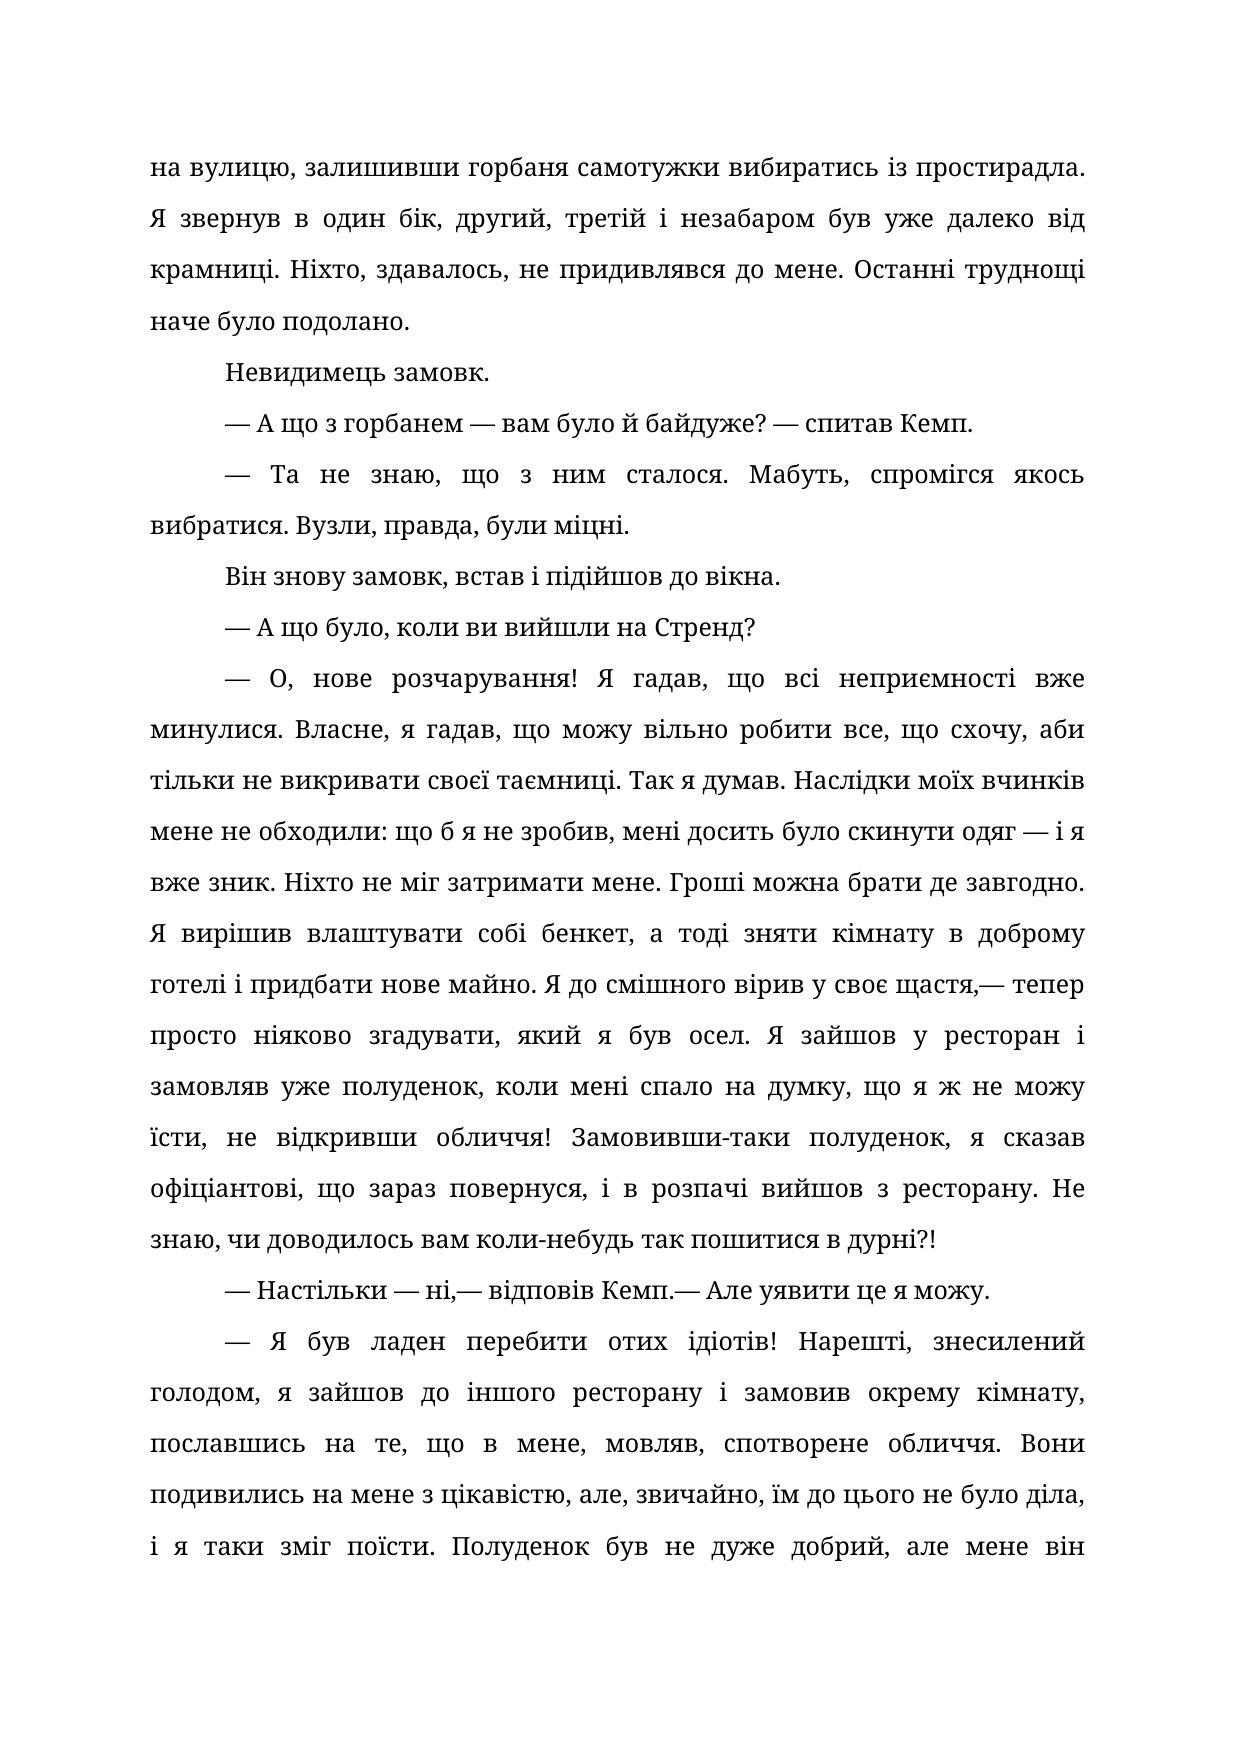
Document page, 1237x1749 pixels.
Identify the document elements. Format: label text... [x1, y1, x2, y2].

text — А що було, коли ви вийшли на Стренд? [150, 609, 1086, 643]
text Він знову замовк, встав і підійшов до вікна. [150, 558, 1086, 592]
text — О, нове розчарування! Я гадав, що всі неприємності вже минулися. Власне, я гадав, що можу вільно робити все, що схочу, аби тільки не викривати своєї таємниці. Так я думав. Наслідки моїх вчинків мене не обходили: що б я не зробив, мені досить було скинути одяг — і я вже зник. Ніхто не міг затримати мене. Гроші можна брати де завгодно. Я вирішив влаштувати собі бенкет, а тоді зняти кімнату в доброму готелі і придбати нове майно. Я до смішного вірив у своє щастя,— тепер просто ніяково згадувати, який я був осел. Я зайшов у ресторан і замовляв уже полуденок, коли мені спало на думку, що я ж не можу їсти, не відкривши обличчя! Замовивши-таки полуденок, я сказав офіціантові, що зараз повернуся, і в розпачі вийшов з ресторану. Не знаю, чи доводилось вам коли-небудь так пошитися в дурні?! [150, 660, 1086, 1256]
text — А що з горбанем — вам було й байдуже? — спитав Кемп. [150, 405, 1086, 439]
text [150, 1324, 1086, 1562]
text Невидимець замовк. [150, 354, 1086, 388]
text — Настільки — ні,— відповів Кемп.— Але уявити це я можу. [150, 1273, 1086, 1307]
text — Та не знаю, що з ним сталося. Мабуть, спромігся якось вибратися. Вузли, правда, були міцні. [150, 456, 1086, 541]
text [150, 150, 1086, 337]
